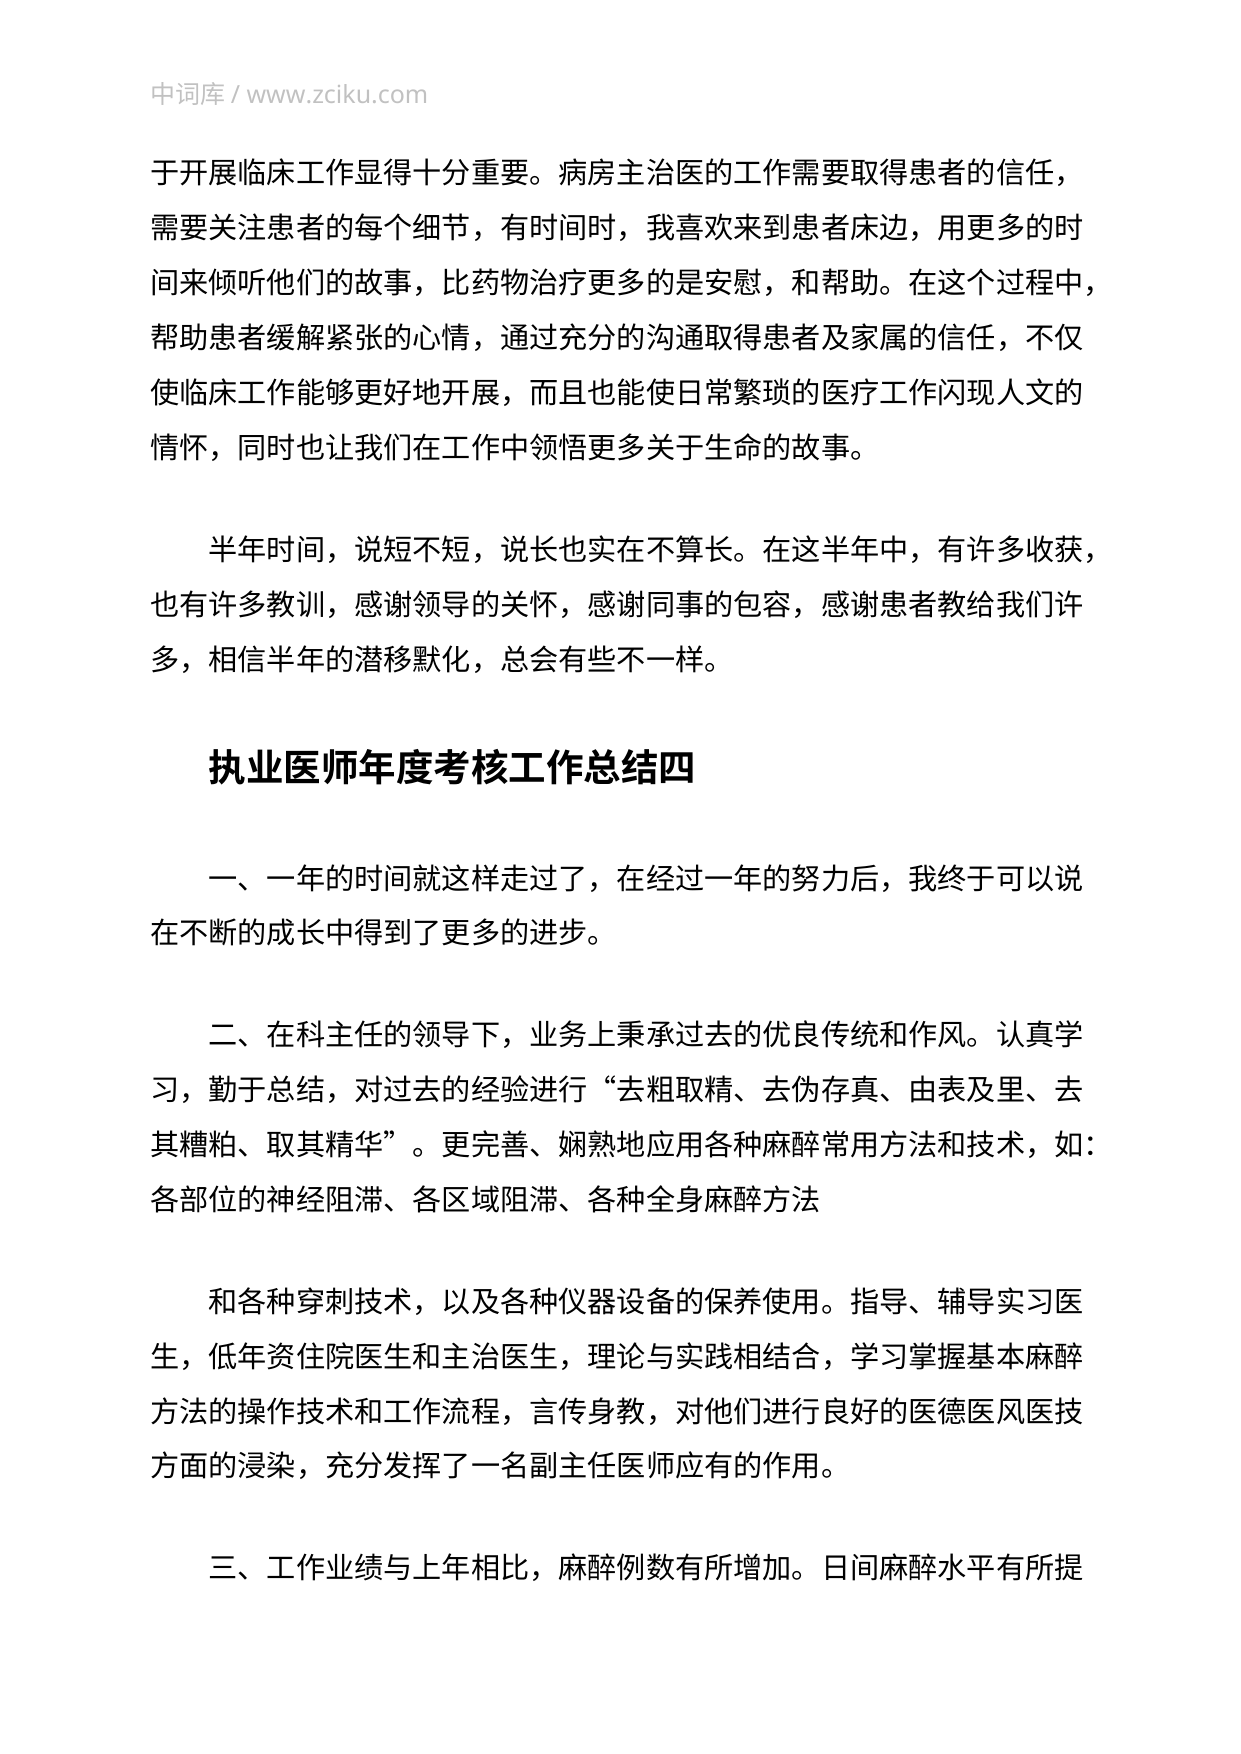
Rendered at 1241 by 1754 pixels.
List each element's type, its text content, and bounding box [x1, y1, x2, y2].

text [150, 1545, 1090, 1587]
text 和各种穿刺技术，以及各种仪器设备的保养使用。指导、辅导实习医生，低年资住院医生和主治医生，理论与实践相结合，学习掌握基本麻醉方法的操作技术和工作流程，言传身教，对他们进行良好的医德医风医技方面的浸染，充分发挥了一名副主任医师应有的作用。 [150, 1278, 1090, 1485]
text 一、一年的时间就这样走过了，在经过一年的努力后，我终于可以说在不断的成长中得到了更多的进步。 [150, 855, 1090, 952]
text 执业医师年度考核工作总结四 [150, 738, 1090, 792]
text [150, 150, 1090, 467]
text 半年时间，说短不短，说长也实在不算长。在这半年中，有许多收获，也有许多教训，感谢领导的关怀，感谢同事的包容，感谢患者教给我们许多，相信半年的潜移默化，总会有些不一样。 [150, 526, 1090, 678]
text 二、在科主任的领导下，业务上秉承过去的优良传统和作风。认真学习，勤于总结，对过去的经验进行“去粗取精、去伪存真、由表及里、去其糟粕、取其精华”。更完善、娴熟地应用各种麻醉常用方法和技术，如：各部位的神经阻滞、各区域阻滞、各种全身麻醉方法 [150, 1012, 1090, 1219]
